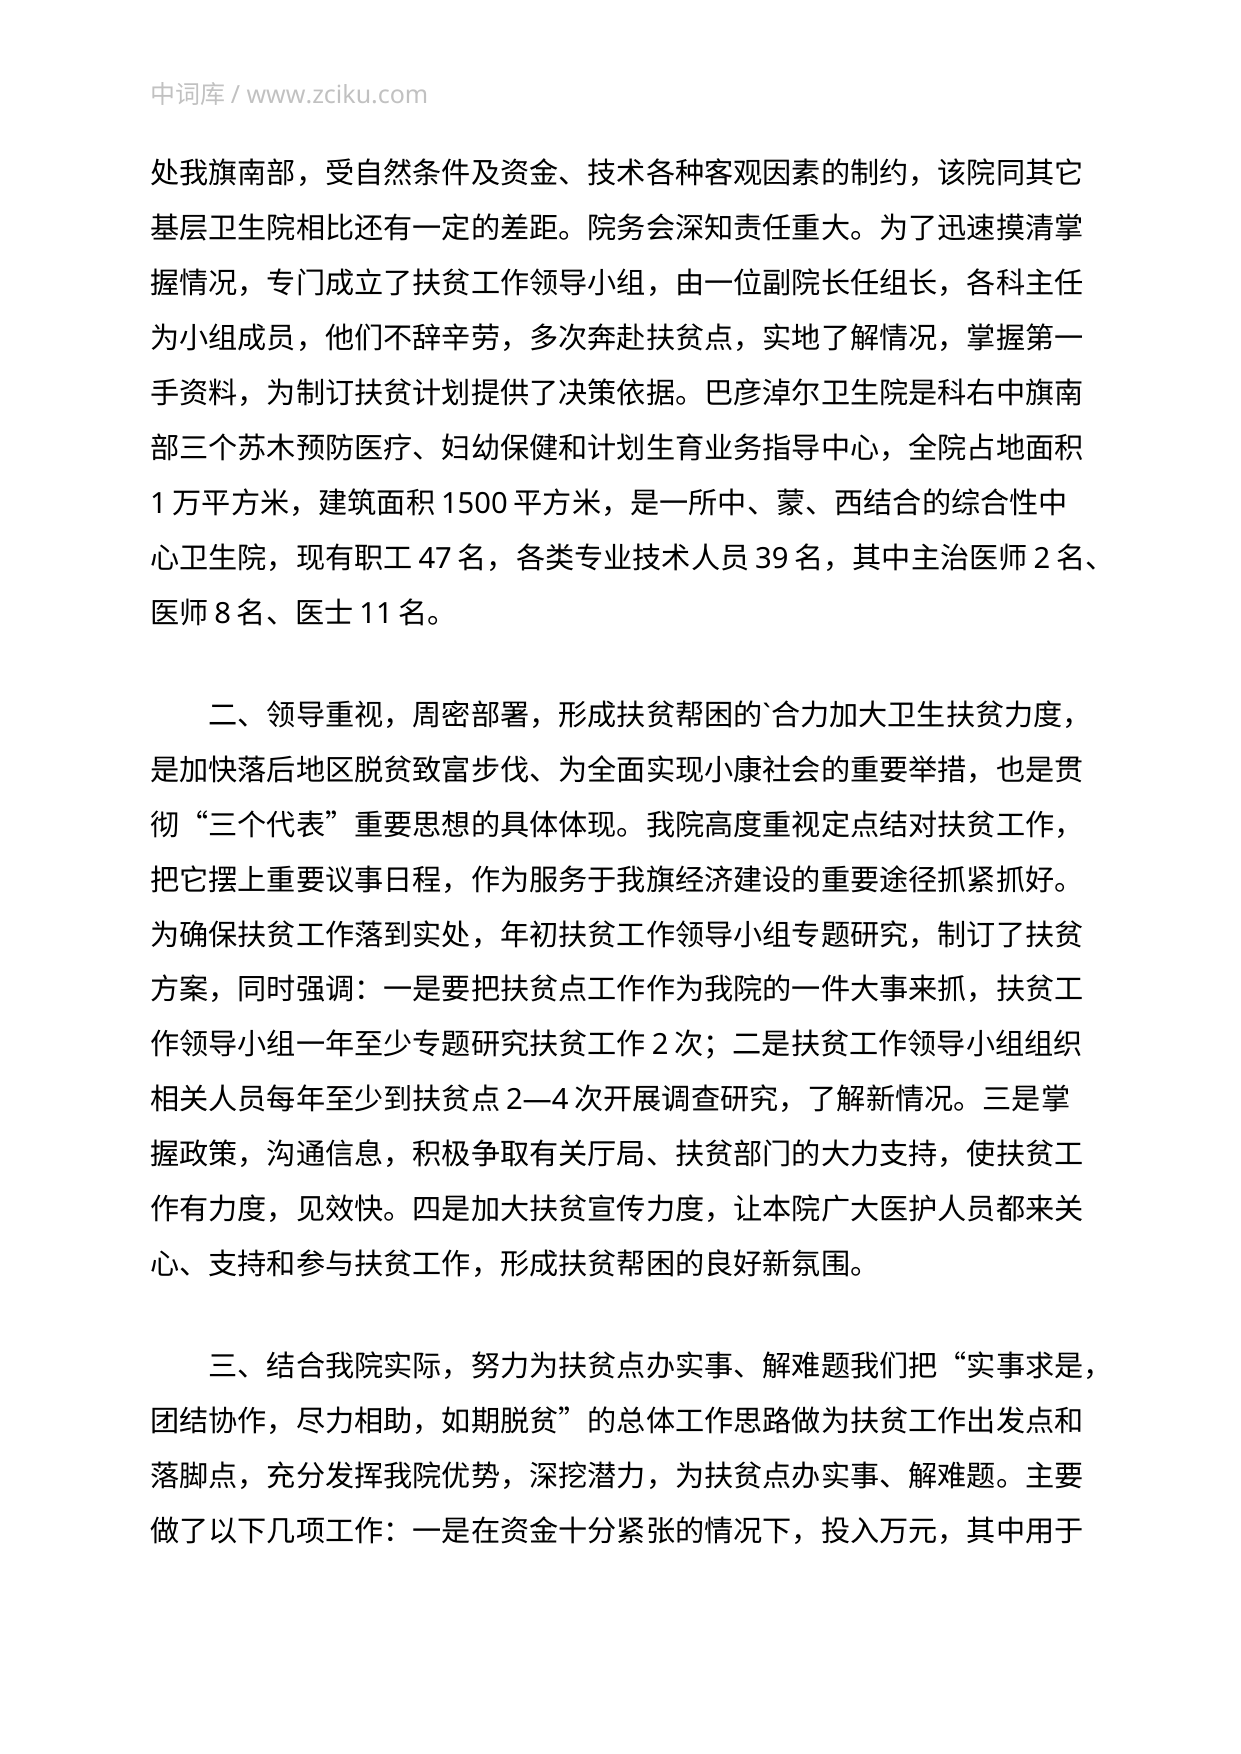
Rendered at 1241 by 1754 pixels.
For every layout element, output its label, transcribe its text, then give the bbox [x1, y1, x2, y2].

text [150, 150, 1090, 632]
text 二、领导重视，周密部署，形成扶贫帮困的`合力加大卫生扶贫力度，是加快落后地区脱贫致富步伐、为全面实现小康社会的重要举措，也是贯彻“三个代表”重要思想的具体体现。我院高度重视定点结对扶贫工作，把它摆上重要议事日程，作为服务于我旗经济建设的重要途径抓紧抓好。为确保扶贫工作落到实处，年初扶贫工作领导小组专题研究，制订了扶贫方案，同时强调：一是要把扶贫点工作作为我院的一件大事来抓，扶贫工作领导小组一年至少专题研究扶贫工作2次；二是扶贫工作领导小组组织相关人员每年至少到扶贫点2—4次开展调查研究，了解新情况。三是掌握政策，沟通信息，积极争取有关厅局、扶贫部门的大力支持，使扶贫工作有力度，见效快。四是加大扶贫宣传力度，让本院广大医护人员都来关心、支持和参与扶贫工作，形成扶贫帮困的良好新氛围。 [150, 691, 1090, 1283]
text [150, 1342, 1090, 1549]
